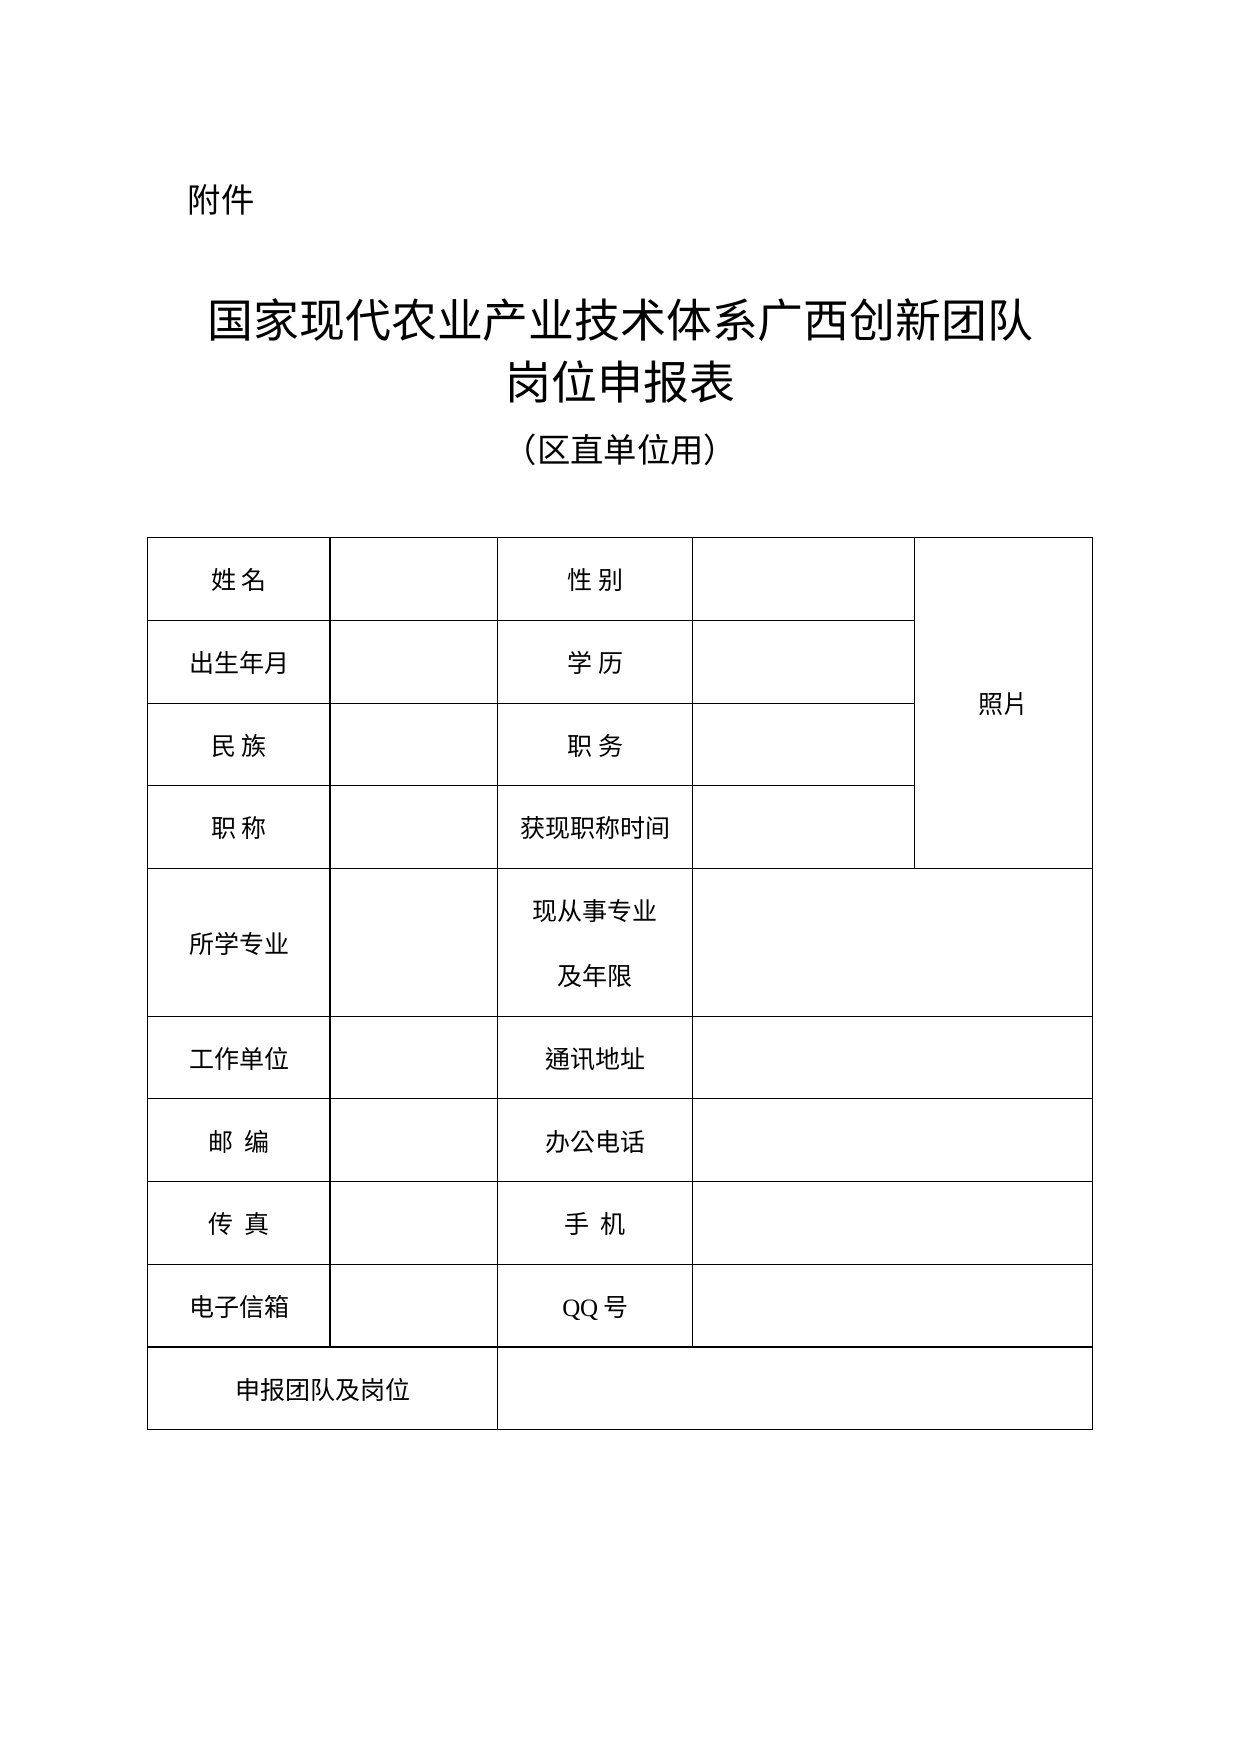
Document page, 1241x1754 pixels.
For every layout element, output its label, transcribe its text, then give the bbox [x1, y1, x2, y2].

table_cell [331, 1265, 497, 1346]
table_cell 通讯地址 [498, 1017, 692, 1098]
table_cell 手 机 [498, 1182, 692, 1264]
table_cell 出生年月 [148, 621, 329, 702]
table_header [331, 538, 497, 620]
table_cell 现从事专业 及年限 [498, 869, 692, 1016]
text 国家现代农业产业技术体系广西创新团队 [187, 287, 1053, 349]
table_cell 电子信箱 [148, 1265, 329, 1346]
table_cell [693, 1182, 1092, 1264]
table_cell [331, 869, 497, 1016]
table_header [693, 538, 914, 620]
table_header 照片 [915, 538, 1092, 868]
table_cell [693, 621, 914, 702]
text 附件 [187, 162, 1053, 224]
table_cell 学 历 [498, 621, 692, 702]
table_cell 邮 编 [148, 1099, 329, 1181]
table_cell [693, 1017, 1092, 1098]
table_cell [331, 1099, 497, 1181]
table_cell [331, 786, 497, 868]
table_cell [693, 1099, 1092, 1181]
table_cell [693, 786, 914, 868]
table_cell [331, 704, 497, 785]
table_cell [498, 1348, 1092, 1429]
table_cell 申报团队及岗位 [148, 1348, 497, 1429]
text 岗位申报表 [187, 349, 1053, 412]
table_cell [693, 869, 1092, 1016]
table_cell [331, 1182, 497, 1264]
table_cell [693, 1265, 1092, 1346]
table_cell 办公电话 [498, 1099, 692, 1181]
table_cell 职 务 [498, 704, 692, 785]
table_cell 所学专业 [148, 869, 329, 1016]
table_cell 传 真 [148, 1182, 329, 1264]
table_cell 职 称 [148, 786, 329, 868]
table_cell [331, 1017, 497, 1098]
table_cell 民 族 [148, 704, 329, 785]
table_cell 获现职称时间 [498, 786, 692, 868]
table_cell 工作单位 [148, 1017, 329, 1098]
table_cell [693, 704, 914, 785]
text （区直单位用） [187, 412, 1053, 474]
table_cell QQ号 [498, 1265, 692, 1346]
table_header 性 别 [498, 538, 692, 620]
table_cell [331, 621, 497, 702]
table_header 姓 名 [148, 538, 329, 620]
